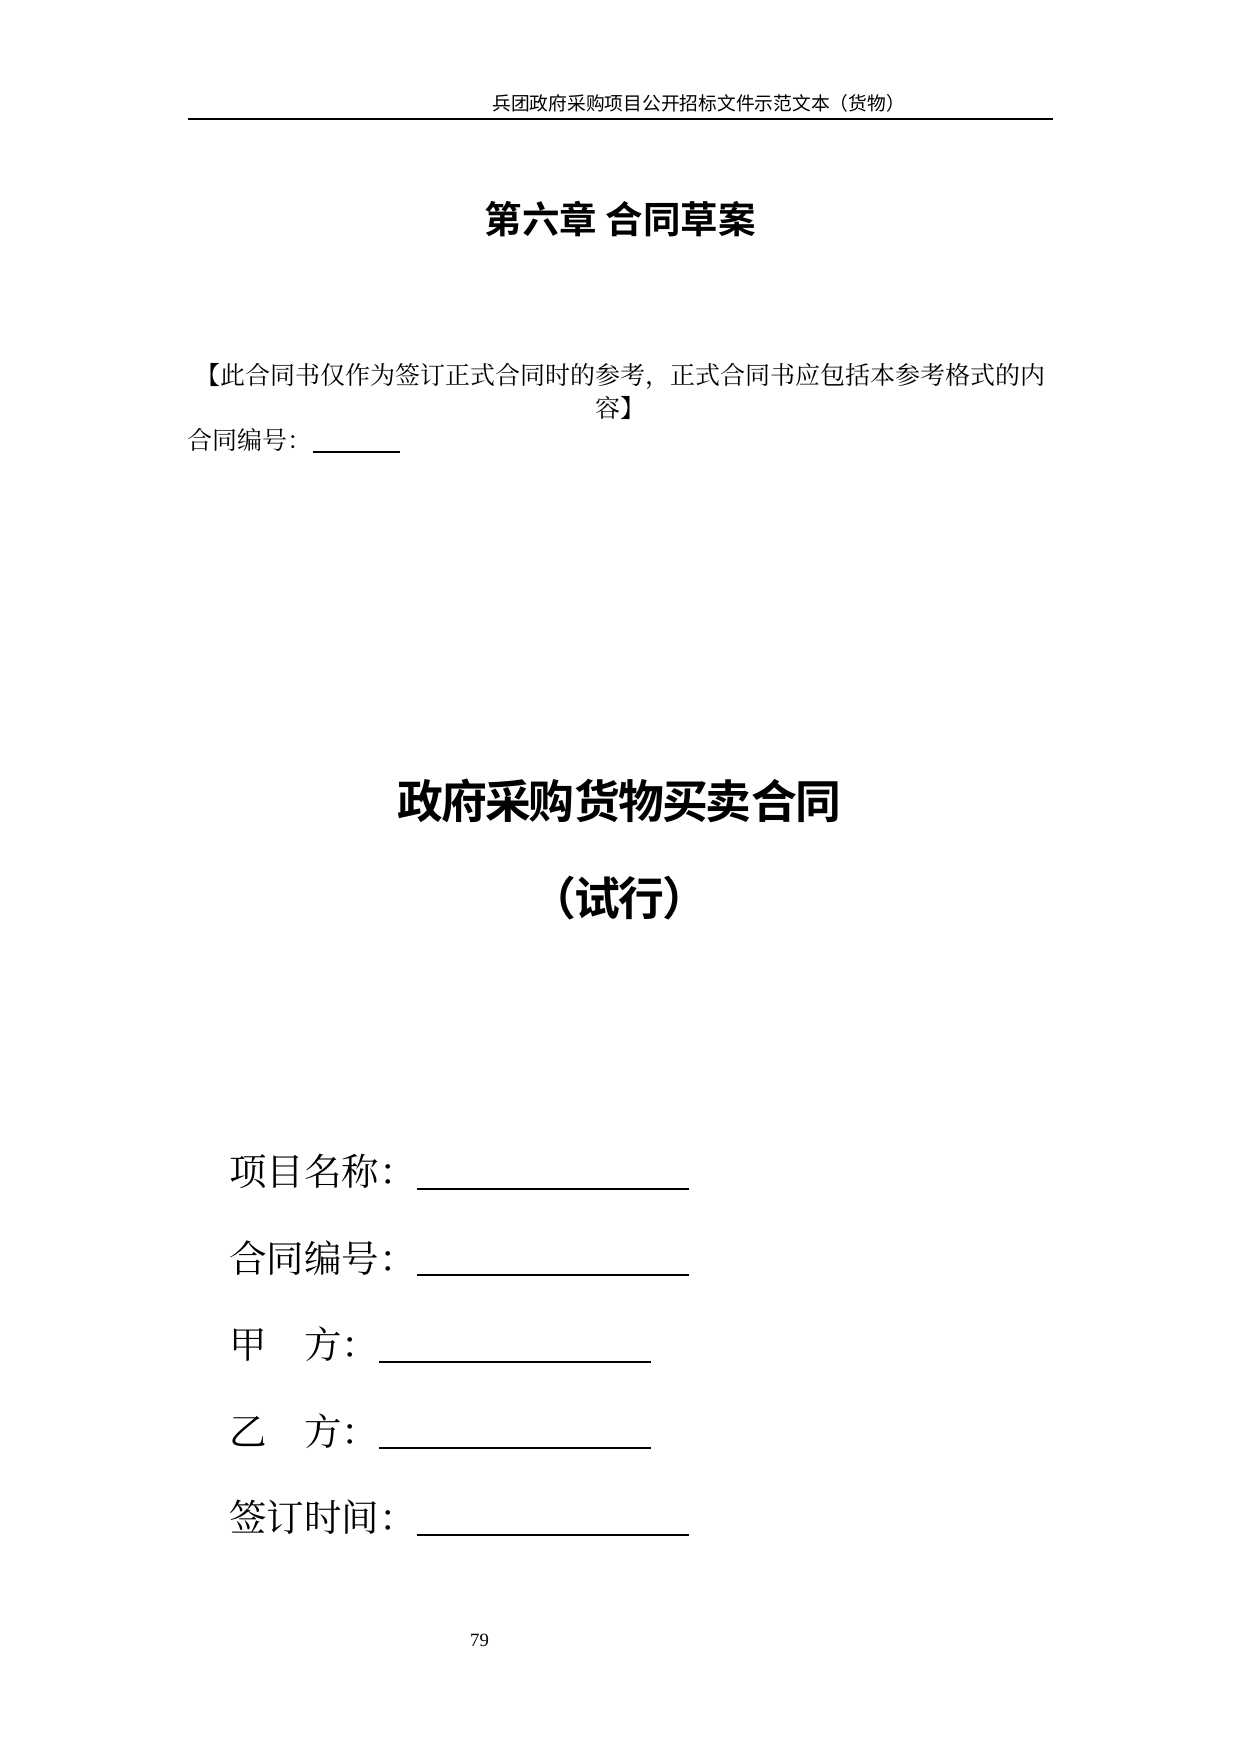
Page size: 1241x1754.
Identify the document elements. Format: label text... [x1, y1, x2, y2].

text 合同编号： [229, 1226, 1053, 1291]
text 甲 方： [229, 1313, 1053, 1378]
text 签订时间： [229, 1486, 1053, 1551]
text （试行） [187, 847, 1053, 944]
subtitle 第六章 合同草案 [187, 185, 1053, 250]
text 项目名称： [229, 1139, 1053, 1204]
text 政府采购货物买卖合同 [187, 749, 1053, 847]
text 乙 方： [229, 1399, 1053, 1464]
text 【此合同书仅作为签订正式合同时的参考，正式合同书应包括本参考格式的内容】 [187, 359, 1053, 424]
text 合同编号： [187, 424, 1053, 457]
